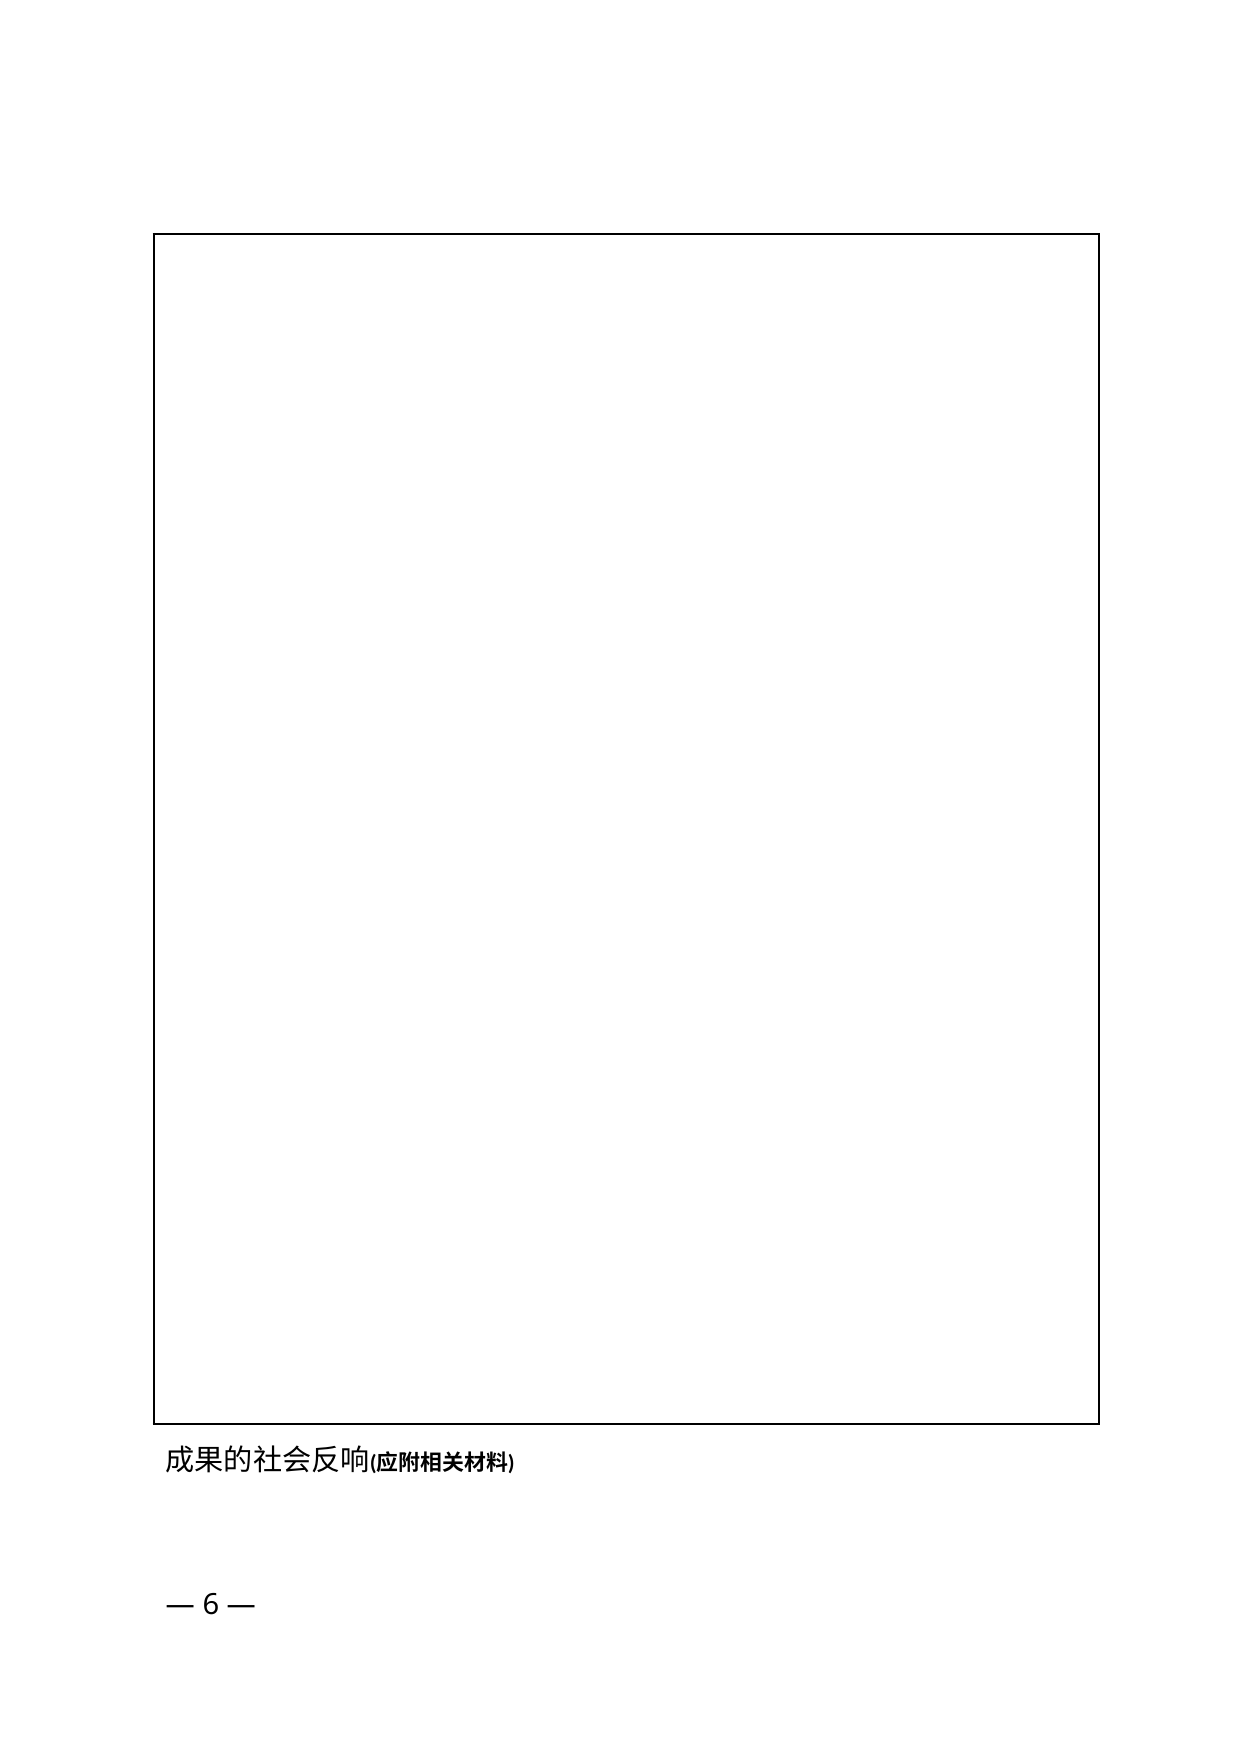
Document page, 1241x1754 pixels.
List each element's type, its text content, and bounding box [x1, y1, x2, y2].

table_cell [155, 235, 1098, 1423]
text 成果的社会反响(应附相关材料) [165, 1425, 1087, 1490]
